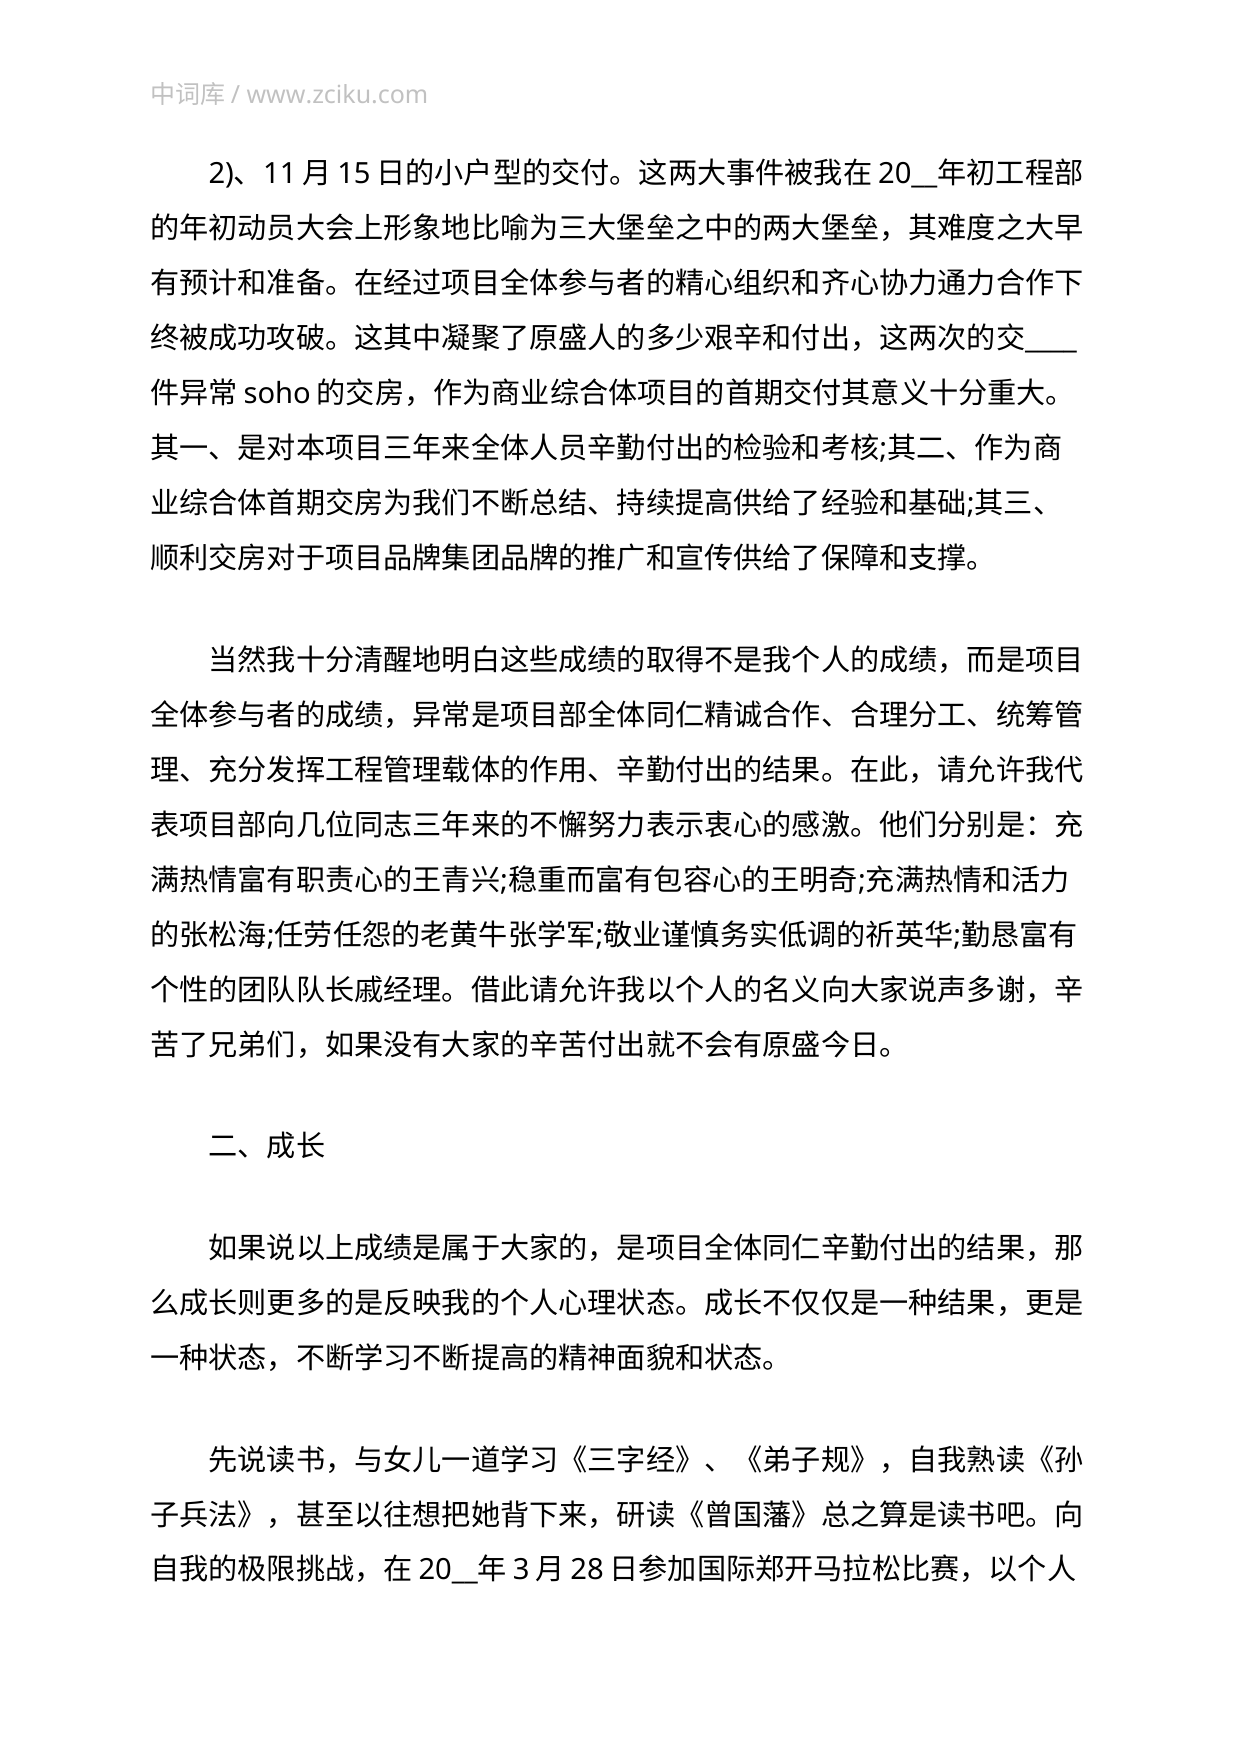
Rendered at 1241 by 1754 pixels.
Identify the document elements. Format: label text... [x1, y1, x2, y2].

text 当然我十分清醒地明白这些成绩的取得不是我个人的成绩，而是项目全体参与者的成绩，异常是项目部全体同仁精诚合作、合理分工、统筹管理、充分发挥工程管理载体的作用、辛勤付出的结果。在此，请允许我代表项目部向几位同志三年来的不懈努力表示衷心的感激。他们分别是：充满热情富有职责心的王青兴;稳重而富有包容心的王明奇;充满热情和活力的张松海;任劳任怨的老黄牛张学军;敬业谨慎务实低调的祈英华;勤恳富有个性的团队队长戚经理。借此请允许我以个人的名义向大家说声多谢，辛苦了兄弟们，如果没有大家的辛苦付出就不会有原盛今日。 [150, 637, 1090, 1063]
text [150, 1436, 1090, 1588]
text 二、成长 [150, 1123, 1090, 1165]
text 如果说以上成绩是属于大家的，是项目全体同仁辛勤付出的结果，那么成长则更多的是反映我的个人心理状态。成长不仅仅是一种结果，更是一种状态，不断学习不断提高的精神面貌和状态。 [150, 1224, 1090, 1377]
text 2)、11月15日的小户型的交付。这两大事件被我在20__年初工程部的年初动员大会上形象地比喻为三大堡垒之中的两大堡垒，其难度之大早有预计和准备。在经过项目全体参与者的精心组织和齐心协力通力合作下终被成功攻破。这其中凝聚了原盛人的多少艰辛和付出，这两次的交____件异常soho的交房，作为商业综合体项目的首期交付其意义十分重大。其一、是对本项目三年来全体人员辛勤付出的检验和考核;其二、作为商业综合体首期交房为我们不断总结、持续提高供给了经验和基础;其三、顺利交房对于项目品牌集团品牌的推广和宣传供给了保障和支撑。 [150, 150, 1090, 577]
